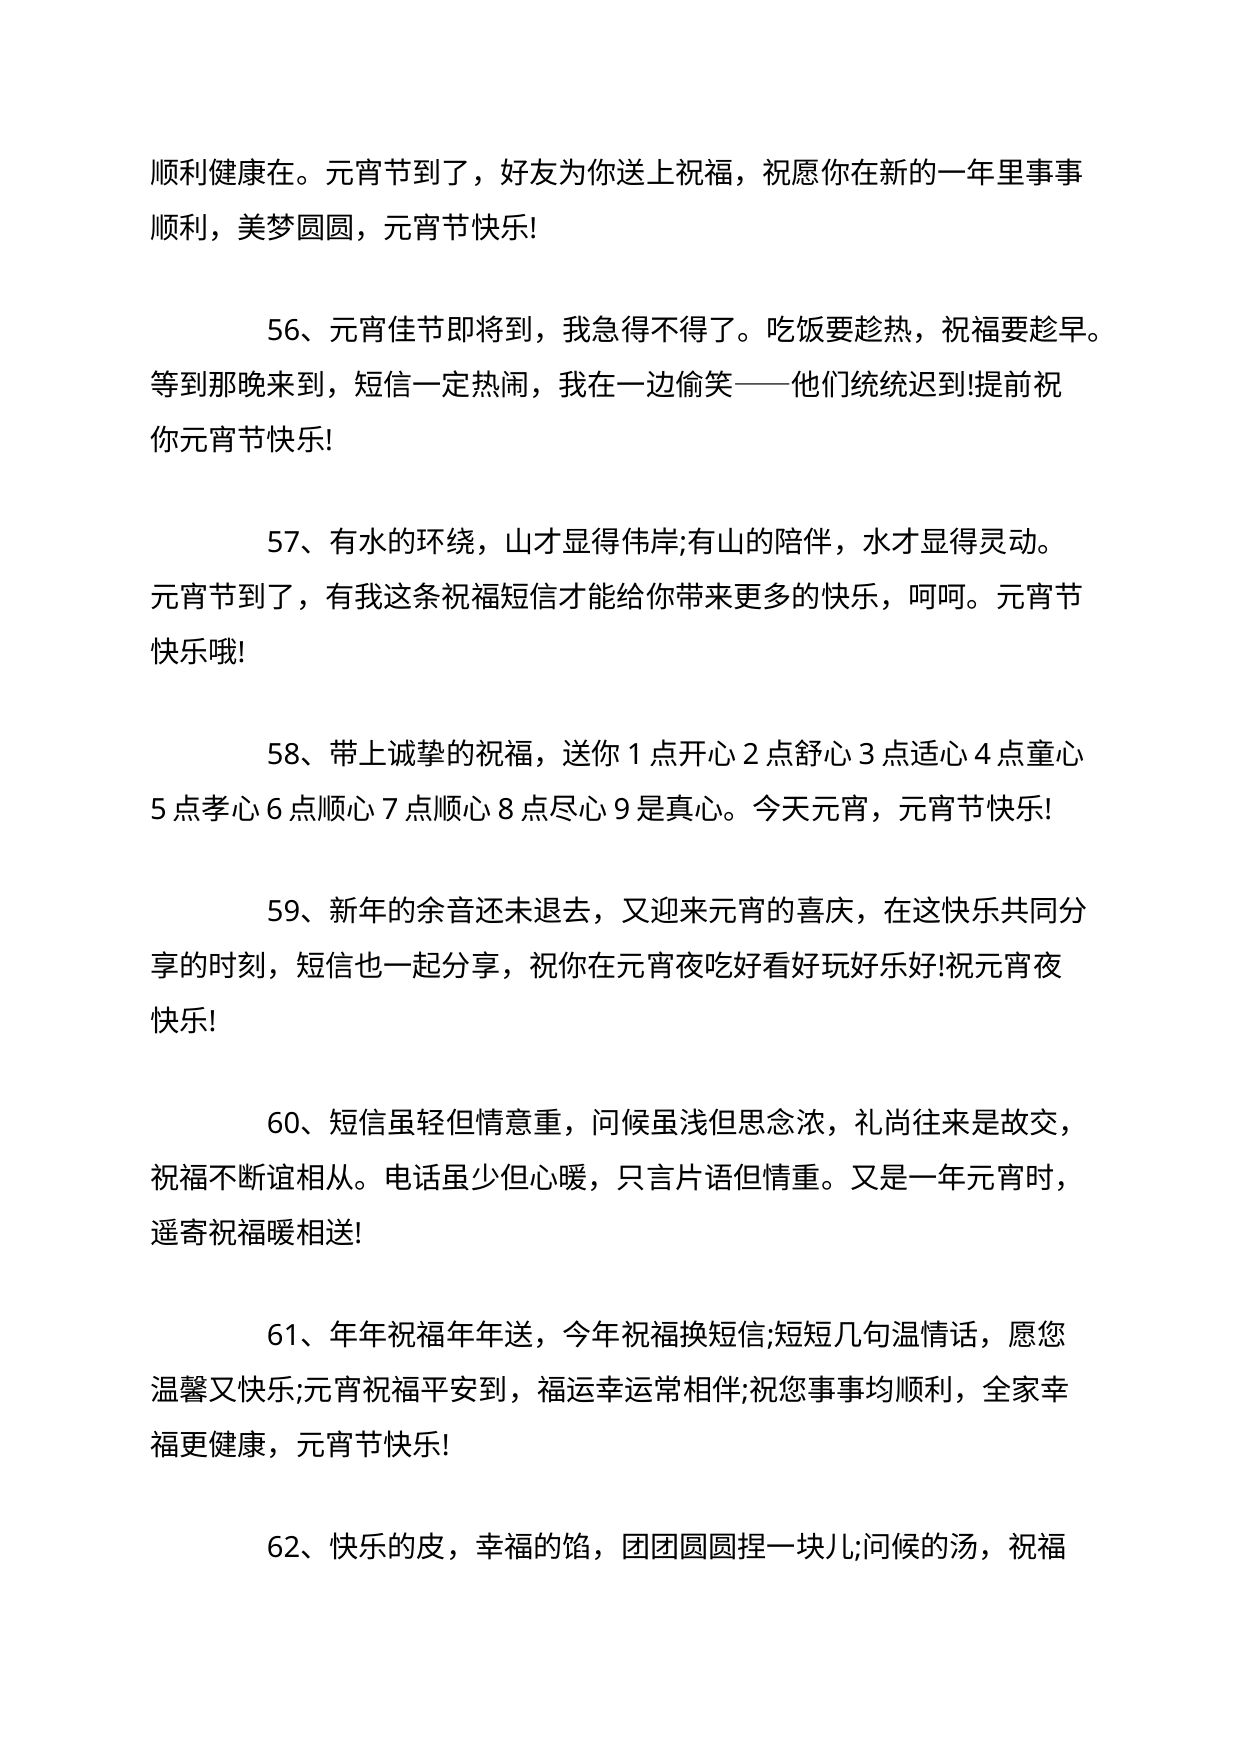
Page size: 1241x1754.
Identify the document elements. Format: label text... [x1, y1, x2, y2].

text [150, 1523, 1090, 1566]
text 60、短信虽轻但情意重，问候虽浅但思念浓，礼尚往来是故交，祝福不断谊相从。电话虽少但心暖，只言片语但情重。又是一年元宵时，遥寄祝福暖相送! [150, 1100, 1090, 1252]
text 61、年年祝福年年送，今年祝福换短信;短短几句温情话，愿您温馨又快乐;元宵祝福平安到，福运幸运常相伴;祝您事事均顺利，全家幸福更健康，元宵节快乐! [150, 1312, 1090, 1464]
text 58、带上诚挚的祝福，送你1点开心2点舒心3点适心4点童心5点孝心6点顺心7点顺心8点尽心9是真心。今天元宵，元宵节快乐! [150, 731, 1090, 828]
text 59、新年的余音还未退去，又迎来元宵的喜庆，在这快乐共同分享的时刻，短信也一起分享，祝你在元宵夜吃好看好玩好乐好!祝元宵夜快乐! [150, 888, 1090, 1040]
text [150, 150, 1090, 247]
text 57、有水的环绕，山才显得伟岸;有山的陪伴，水才显得灵动。元宵节到了，有我这条祝福短信才能给你带来更多的快乐，呵呵。元宵节快乐哦! [150, 519, 1090, 671]
text 56、元宵佳节即将到，我急得不得了。吃饭要趁热，祝福要趁早。等到那晚来到，短信一定热闹，我在一边偷笑——他们统统迟到!提前祝你元宵节快乐! [150, 307, 1090, 459]
